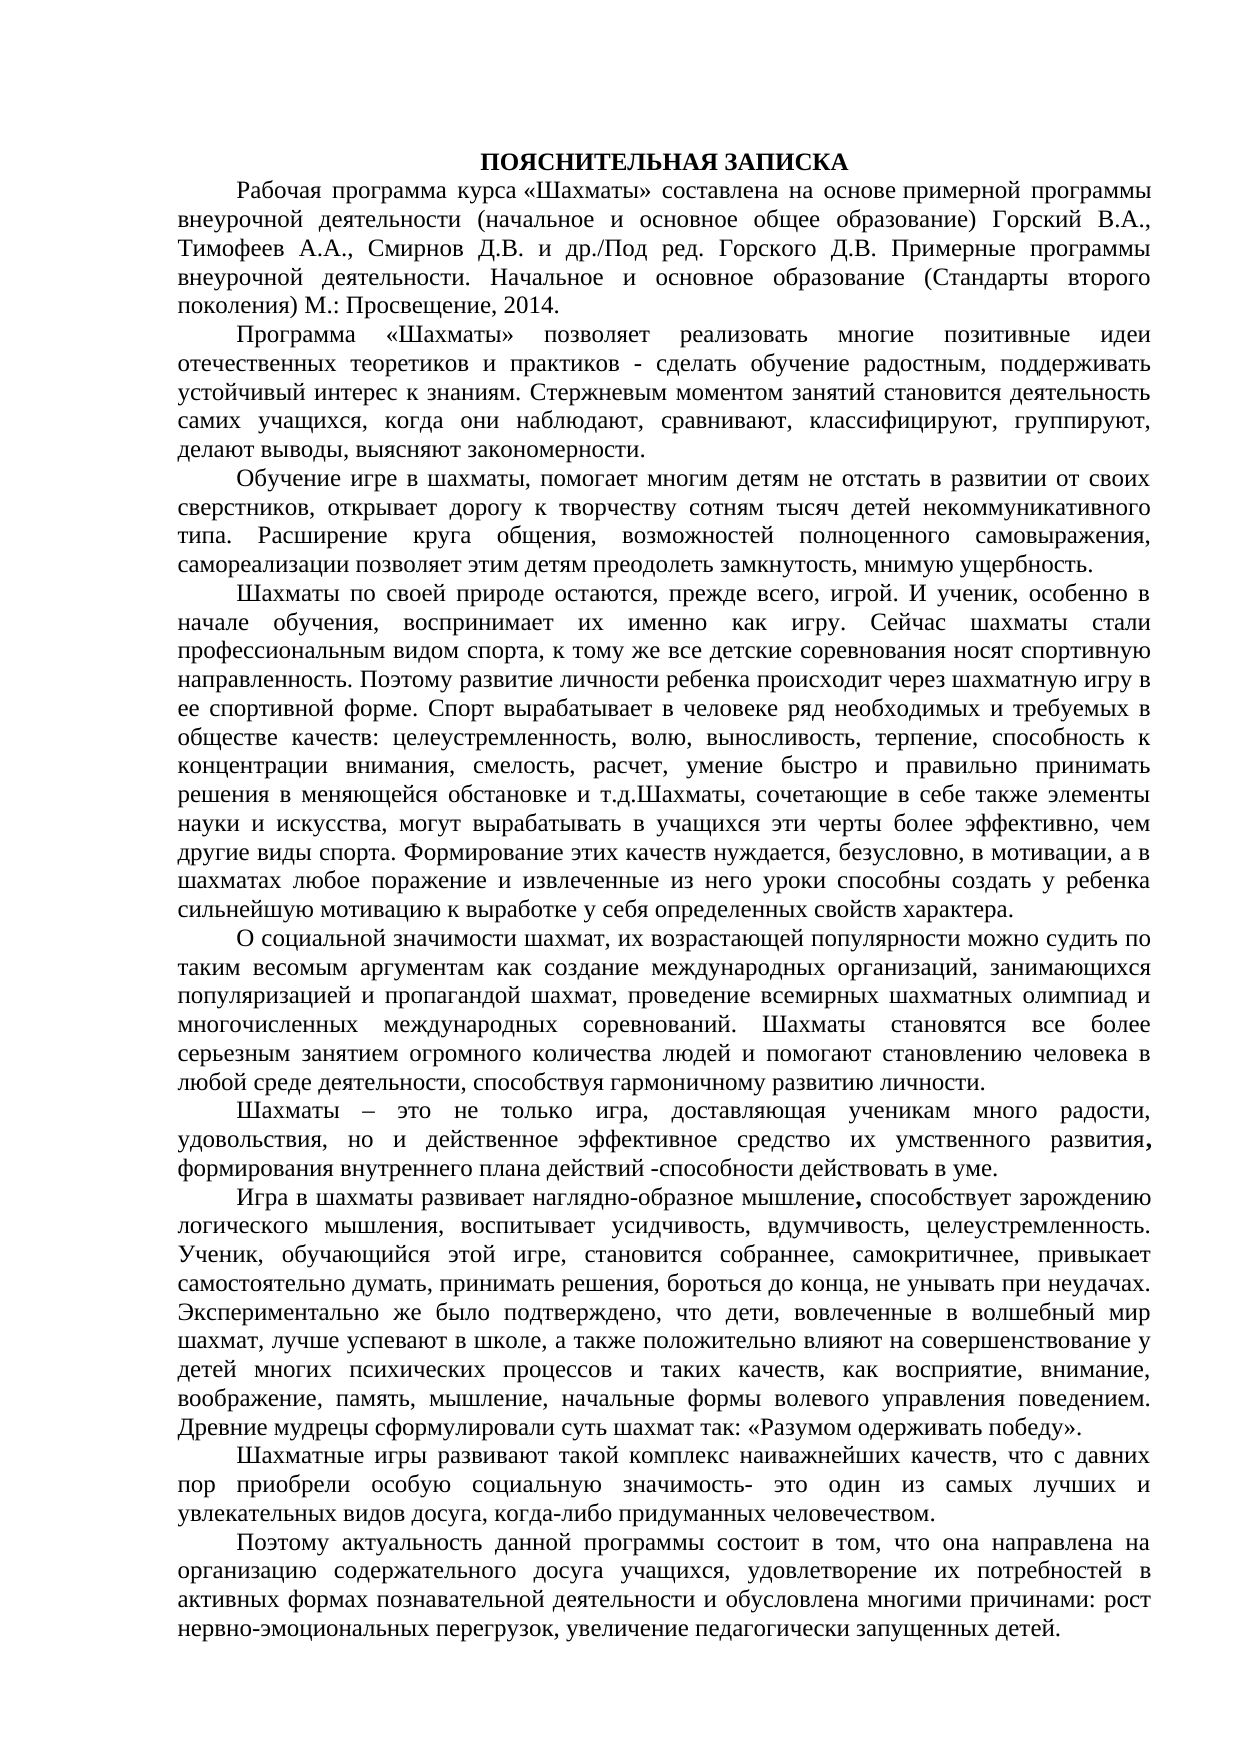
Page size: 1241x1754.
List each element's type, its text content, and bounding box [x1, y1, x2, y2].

text О социальной значимости шахмат, их возрастающей популярности можно судить по таким весомым аргументам как создание международных организаций, занимающихся популяризацией и пропагандой шахмат, проведение всемирных шахматных олимпиад и многочисленных международных соревнований. Шахматы становятся все более серьезным занятием огромного количества людей и помогают становлению человека в любой среде деятельности, способствуя гармоничному развитию личности. [177, 923, 1152, 1096]
text ПОЯСНИТЕЛЬНАЯ ЗАПИСКА [177, 147, 1152, 176]
text Шахматы по своей природе остаются, прежде всего, игрой. И ученик, особенно в начале обучения, воспринимает их именно как игру. Сейчас шахматы стали профессиональным видом спорта, к тому же все детские соревнования носят спортивную направленность. Поэтому развитие личности ребенка происходит через шахматную игру в ее спортивной форме. Спорт вырабатывает в человеке ряд необходимых и требуемых в обществе качеств: целеустремленность, волю, выносливость, терпение, способность к концентрации внимания, смелость, расчет, умение быстро и правильно принимать решения в меняющейся обстановке и т.д.Шахматы, сочетающие в себе также элементы науки и искусства, могут вырабатывать в учащихся эти черты более эффективно, чем другие виды спорта. Формирование этих качеств нуждается, безусловно, в мотивации, а в шахматах любое поражение и извлеченные из него уроки способны создать у ребенка сильнейшую мотивацию к выработке у себя определенных свойств характера. [177, 578, 1152, 923]
text Программа «Шахматы» позволяет реализовать многие позитивные идеи отечественных теоретиков и практиков - сделать обучение радостным, поддерживать устойчивый интерес к знаниям. Стержневым моментом занятий становится деятельность самих учащихся, когда они наблюдают, сравнивают, классифицируют, группируют, делают выводы, выясняют закономерности. [177, 319, 1152, 463]
text Обучение игре в шахматы, помогает многим детям не отстать в развитии от своих сверстников, открывает дорогу к творчеству сотням тысяч детей некоммуникативного типа. Расширение круга общения, возможностей полноценного самовыражения, самореализации позволяет этим детям преодолеть замкнутость, мнимую ущербность. [177, 463, 1152, 578]
text Поэтому актуальность данной программы состоит в том, что она направлена на организацию содержательного досуга учащихся, удовлетворение их потребностей в активных формах познавательной деятельности и обусловлена многими причинами: рост нервно-эмоциональных перегрузок, увеличение педагогически запущенных детей. [177, 1527, 1152, 1642]
text Игра в шахматы развивает наглядно-образное мышление, способствует зарождению логического мышления, воспитывает усидчивость, вдумчивость, целеустремленность. Ученик, обучающийся этой игре, становится собраннее, самокритичнее, привыкает самостоятельно думать, принимать решения, бороться до конца, не унывать при неудачах. Экспериментально же было подтверждено, что дети, вовлеченные в волшебный мир шахмат, лучше успевают в школе, а также положительно влияют на совершенствование у детей многих психических процессов и таких качеств, как восприятие, внимание, воображение, память, мышление, начальные формы волевого управления поведением. Древние мудрецы сформулировали суть шахмат так: «Разумом одерживать победу». [177, 1182, 1152, 1441]
text Шахматы – это не только игра, доставляющая ученикам много радости, удовольствия, но и действенное эффективное средство их умственного развития, формирования внутреннего плана действий -способности действовать в уме. [177, 1096, 1152, 1182]
text Шахматные игры развивают такой комплекс наиважнейших качеств, что с давних пор приобрели особую социальную значимость- это один из самых лучших и увлекательных видов досуга, когда-либо придуманных человечеством. [177, 1441, 1152, 1527]
text Рабочая программа курса «Шахматы» составлена на основе примерной программы внеурочной деятельности (начальное и основное общее образование) Горский В.А., Тимофеев А.А., Смирнов Д.В. и др./Под ред. Горского Д.В. Примерные программы внеурочной деятельности. Начальное и основное образование (Стандарты второго поколения) М.: Просвещение, 2014. [177, 176, 1152, 319]
